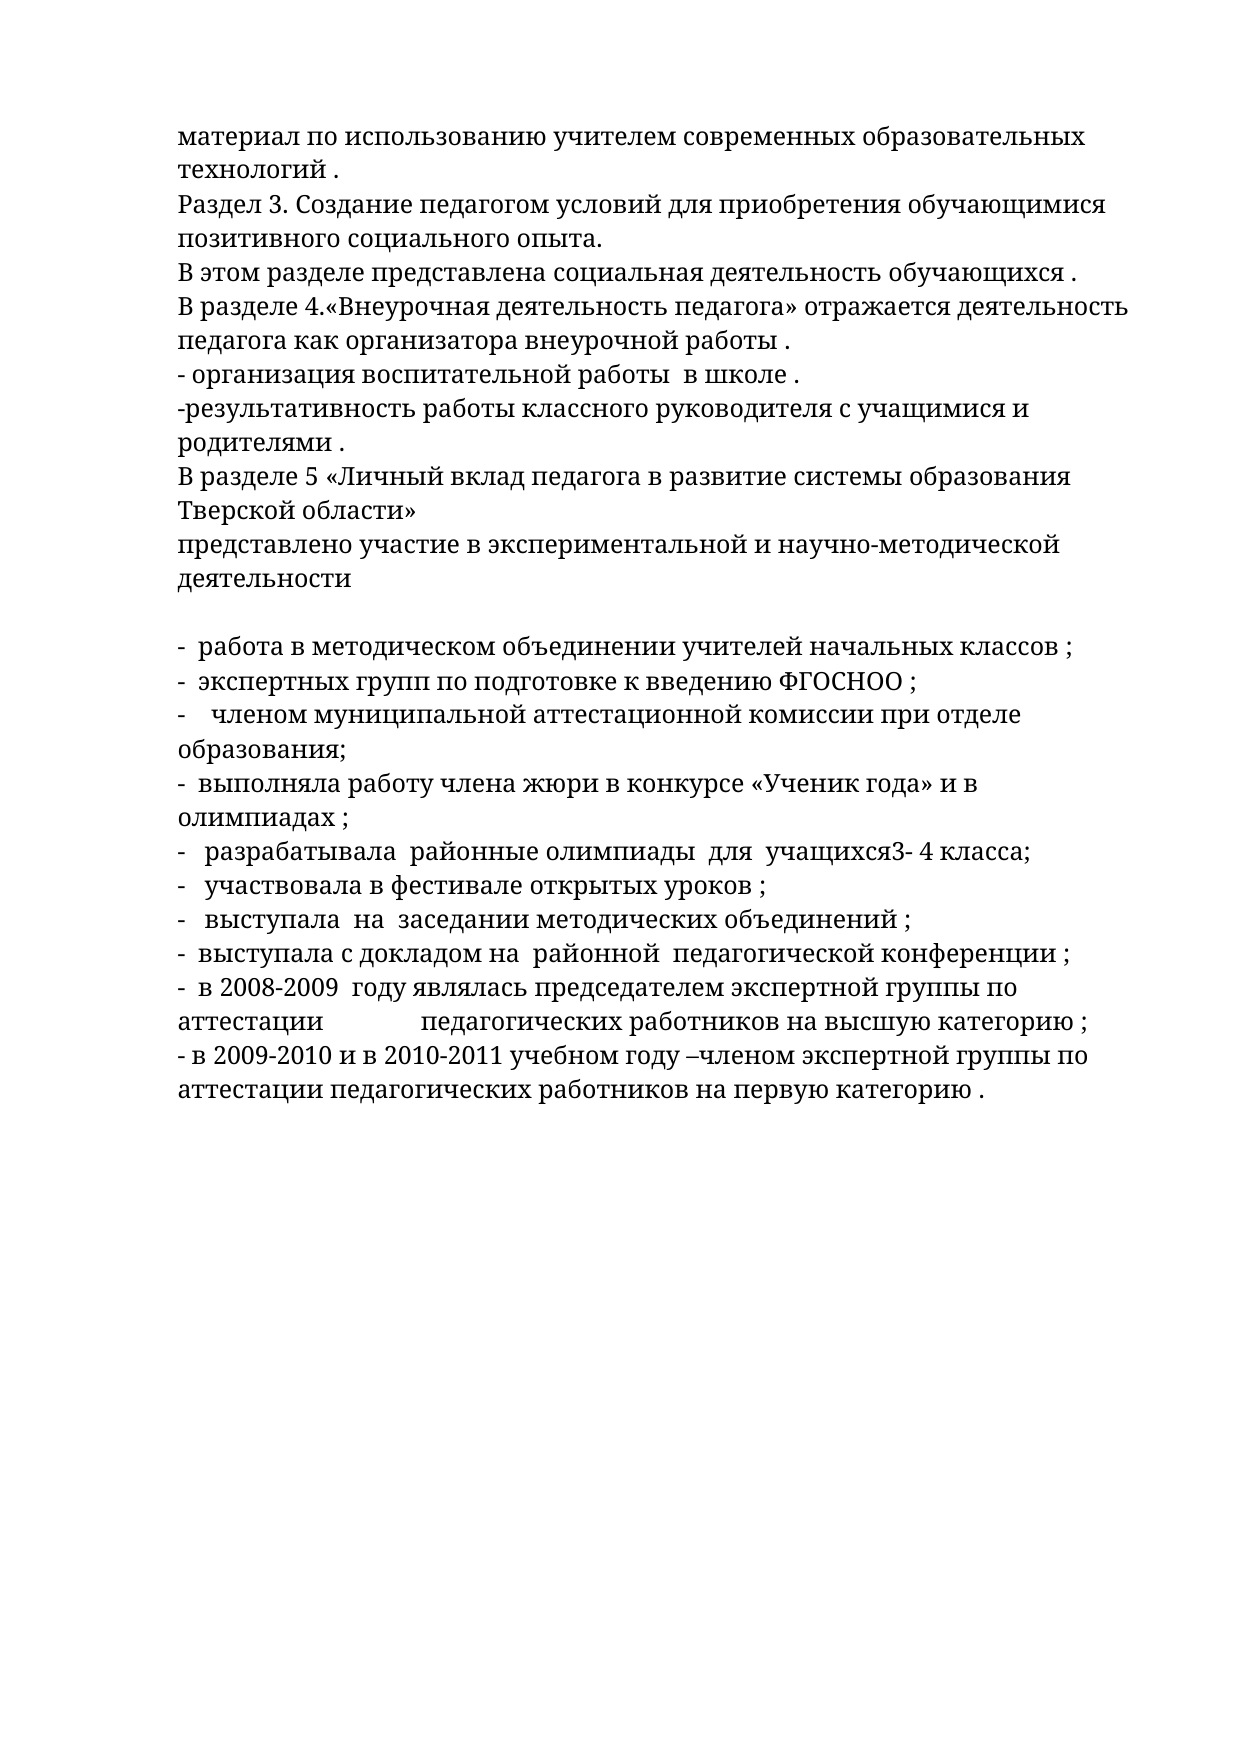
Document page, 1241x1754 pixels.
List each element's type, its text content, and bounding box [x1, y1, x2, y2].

text В разделе 4.«Внеурочная деятельность педагога» отражается деятельность педагога как организатора внеурочной работы . [177, 288, 1152, 357]
text представлено участие в экспериментальной и научно-методической деятельности [177, 527, 1152, 595]
text - работа в методическом объединении учителей начальных классов ; [177, 629, 1152, 663]
text -результативность работы классного руководителя с учащимися и родителями . [177, 391, 1152, 459]
text - участвовала в фестивале открытых уроков ; [177, 867, 1152, 902]
text - организация воспитательной работы в школе . [177, 357, 1152, 391]
text В разделе 5 «Личный вклад педагога в развитие системы образования Тверской области» [177, 459, 1152, 527]
text - экспертных групп по подготовке к введению ФГОСНОО ; [177, 663, 1152, 697]
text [177, 118, 1152, 186]
text - членом муниципальной аттестационной комиссии при отделе образования; [177, 697, 1152, 765]
text В этом разделе представлена социальная деятельность обучающихся . [177, 254, 1152, 288]
text - выполняла работу члена жюри в конкурсе «Ученик года» и в олимпиадах ; [177, 765, 1152, 833]
text - выступала на заседании методических объединений ; [177, 902, 1152, 936]
text - разрабатывала районные олимпиады для учащихся3- 4 класса; [177, 833, 1152, 867]
text Раздел 3. Создание педагогом условий для приобретения обучающимися позитивного социального опыта. [177, 186, 1152, 254]
text - в 2009-2010 и в 2010-2011 учебном году –членом экспертной группы по аттестации педагогических работников на первую категорию . [177, 1038, 1152, 1106]
text - выступала с докладом на районной педагогической конференции ; - в 2008-2009 году являлась председателем экспертной группы по аттестации педагогических работников на высшую категорию ; [177, 936, 1152, 1038]
